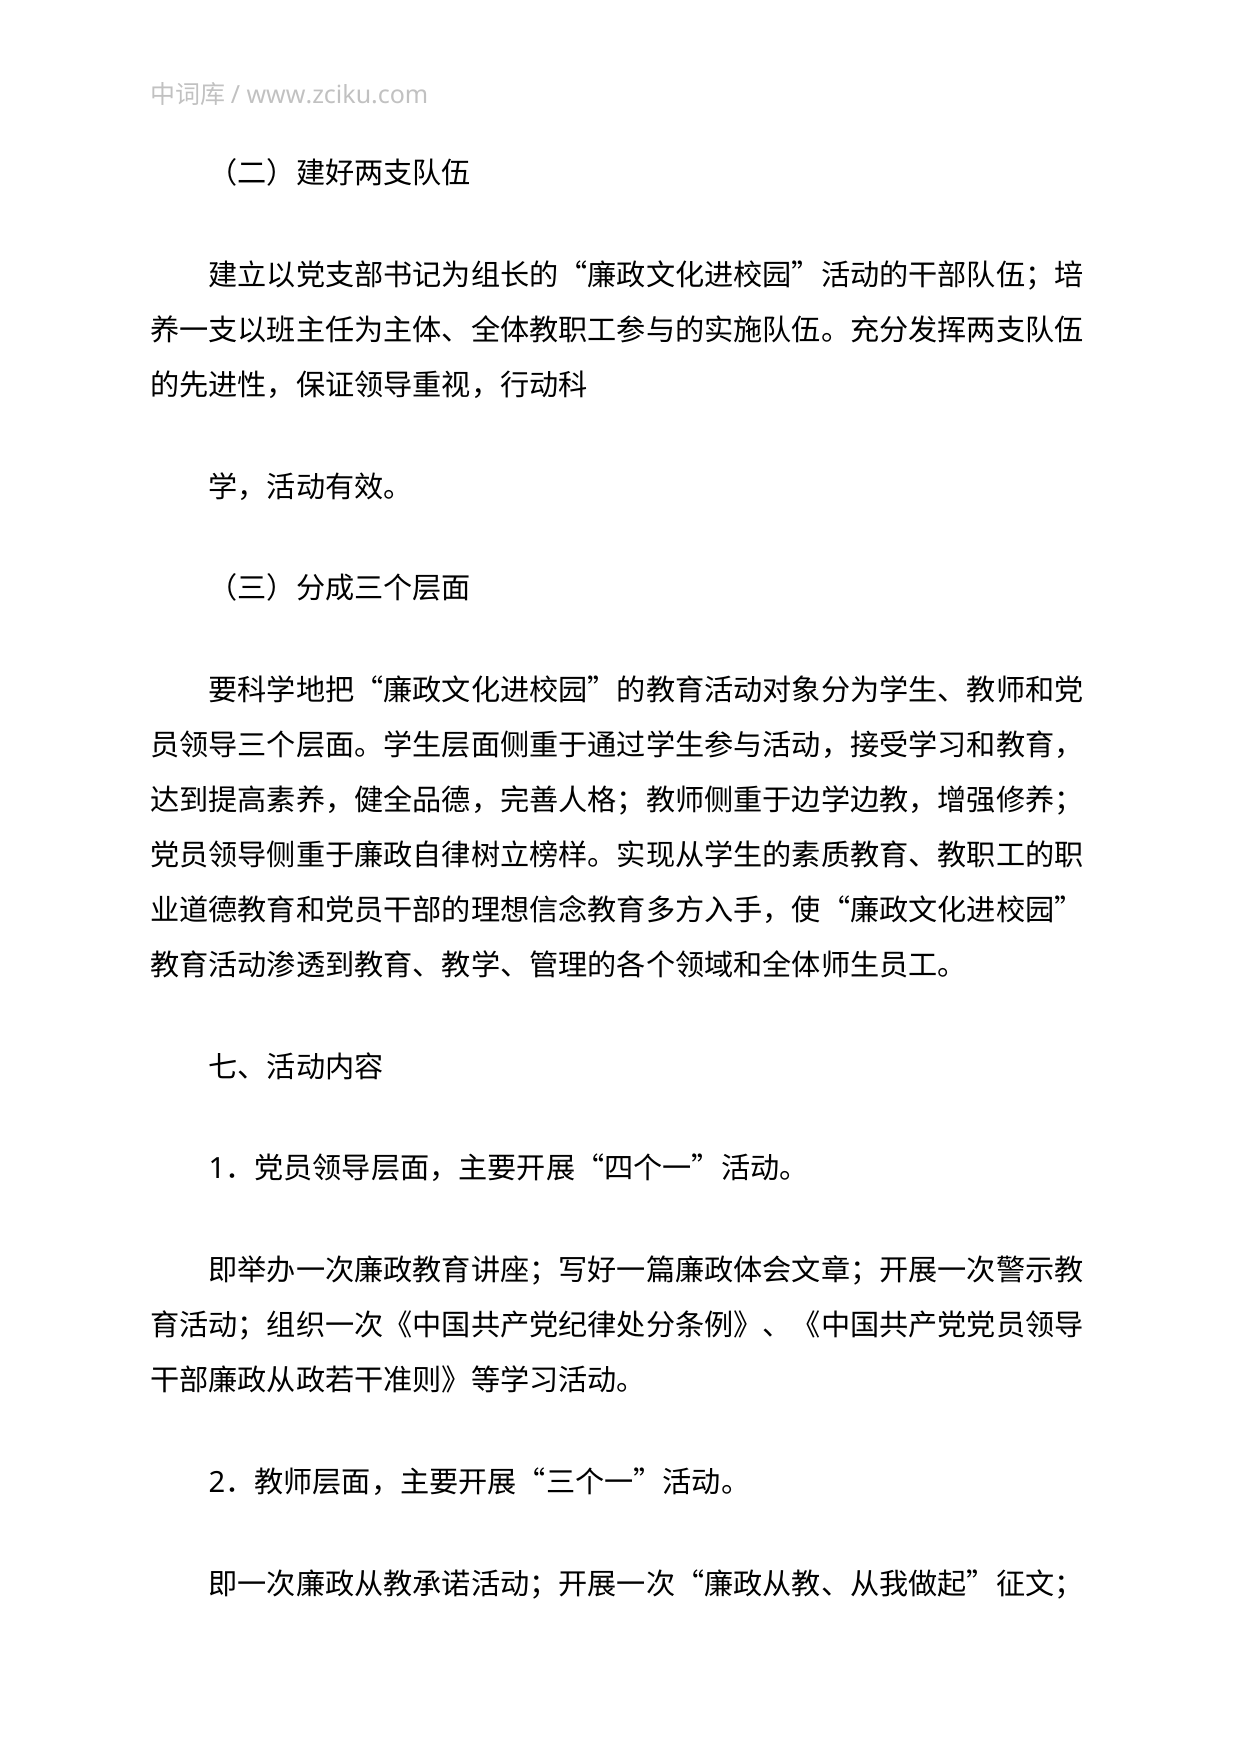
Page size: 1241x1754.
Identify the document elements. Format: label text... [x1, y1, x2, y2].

text 学，活动有效。 [150, 463, 1090, 506]
text 2．教师层面，主要开展“三个一”活动。 [150, 1458, 1090, 1501]
text （三）分成三个层面 [150, 565, 1090, 607]
text 七、活动内容 [150, 1043, 1090, 1085]
text 1．党员领导层面，主要开展“四个一”活动。 [150, 1145, 1090, 1187]
text （二）建好两支队伍 [150, 150, 1090, 192]
text 即举办一次廉政教育讲座；写好一篇廉政体会文章；开展一次警示教育活动；组织一次《中国共产党纪律处分条例》、《中国共产党党员领导干部廉政从政若干准则》等学习活动。 [150, 1247, 1090, 1399]
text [150, 1560, 1090, 1603]
text 要科学地把“廉政文化进校园”的教育活动对象分为学生、教师和党员领导三个层面。学生层面侧重于通过学生参与活动，接受学习和教育，达到提高素养，健全品德，完善人格；教师侧重于边学边教，增强修养；党员领导侧重于廉政自律树立榜样。实现从学生的素质教育、教职工的职业道德教育和党员干部的理想信念教育多方入手，使“廉政文化进校园”教育活动渗透到教育、教学、管理的各个领域和全体师生员工。 [150, 667, 1090, 984]
text 建立以党支部书记为组长的“廉政文化进校园”活动的干部队伍；培养一支以班主任为主体、全体教职工参与的实施队伍。充分发挥两支队伍的先进性，保证领导重视，行动科 [150, 252, 1090, 404]
